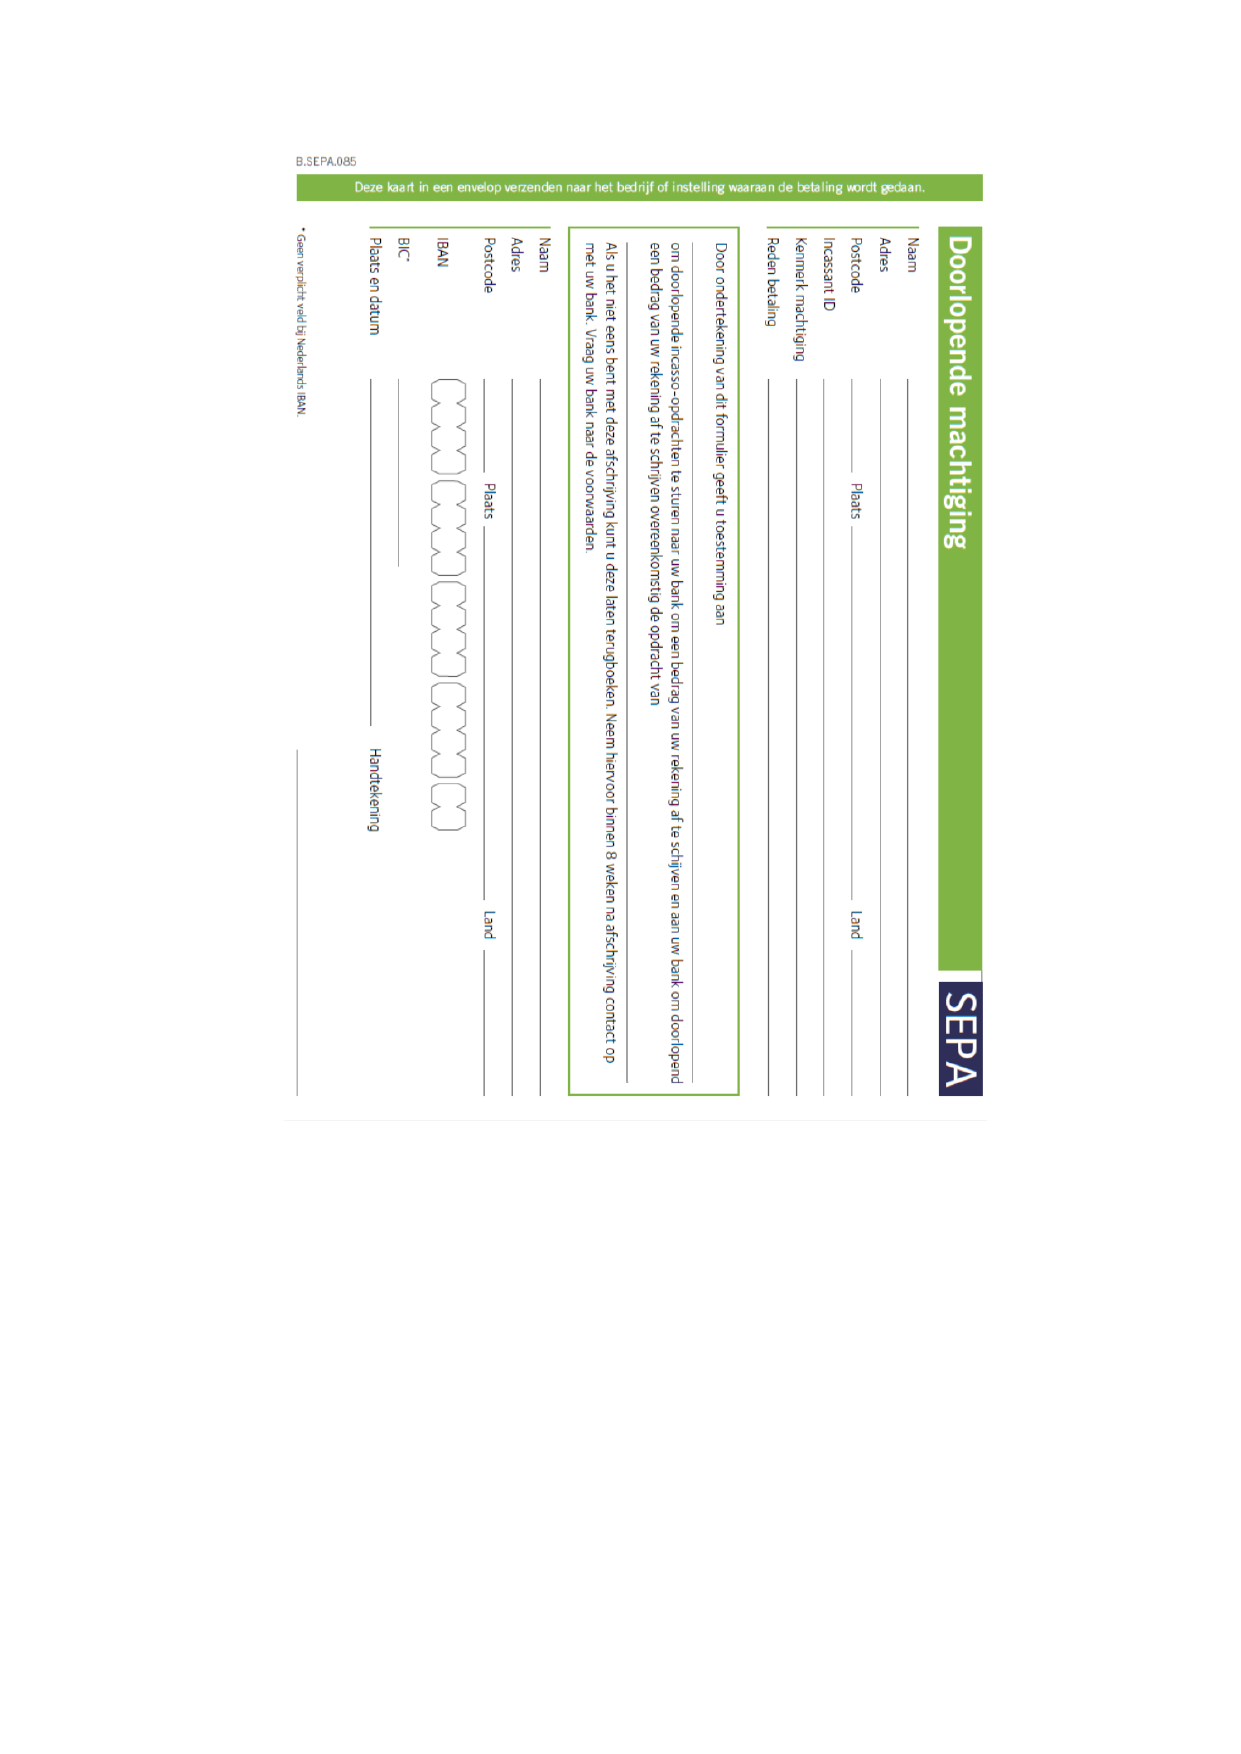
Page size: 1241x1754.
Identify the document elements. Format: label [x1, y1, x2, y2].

picture [284, 149, 987, 1121]
